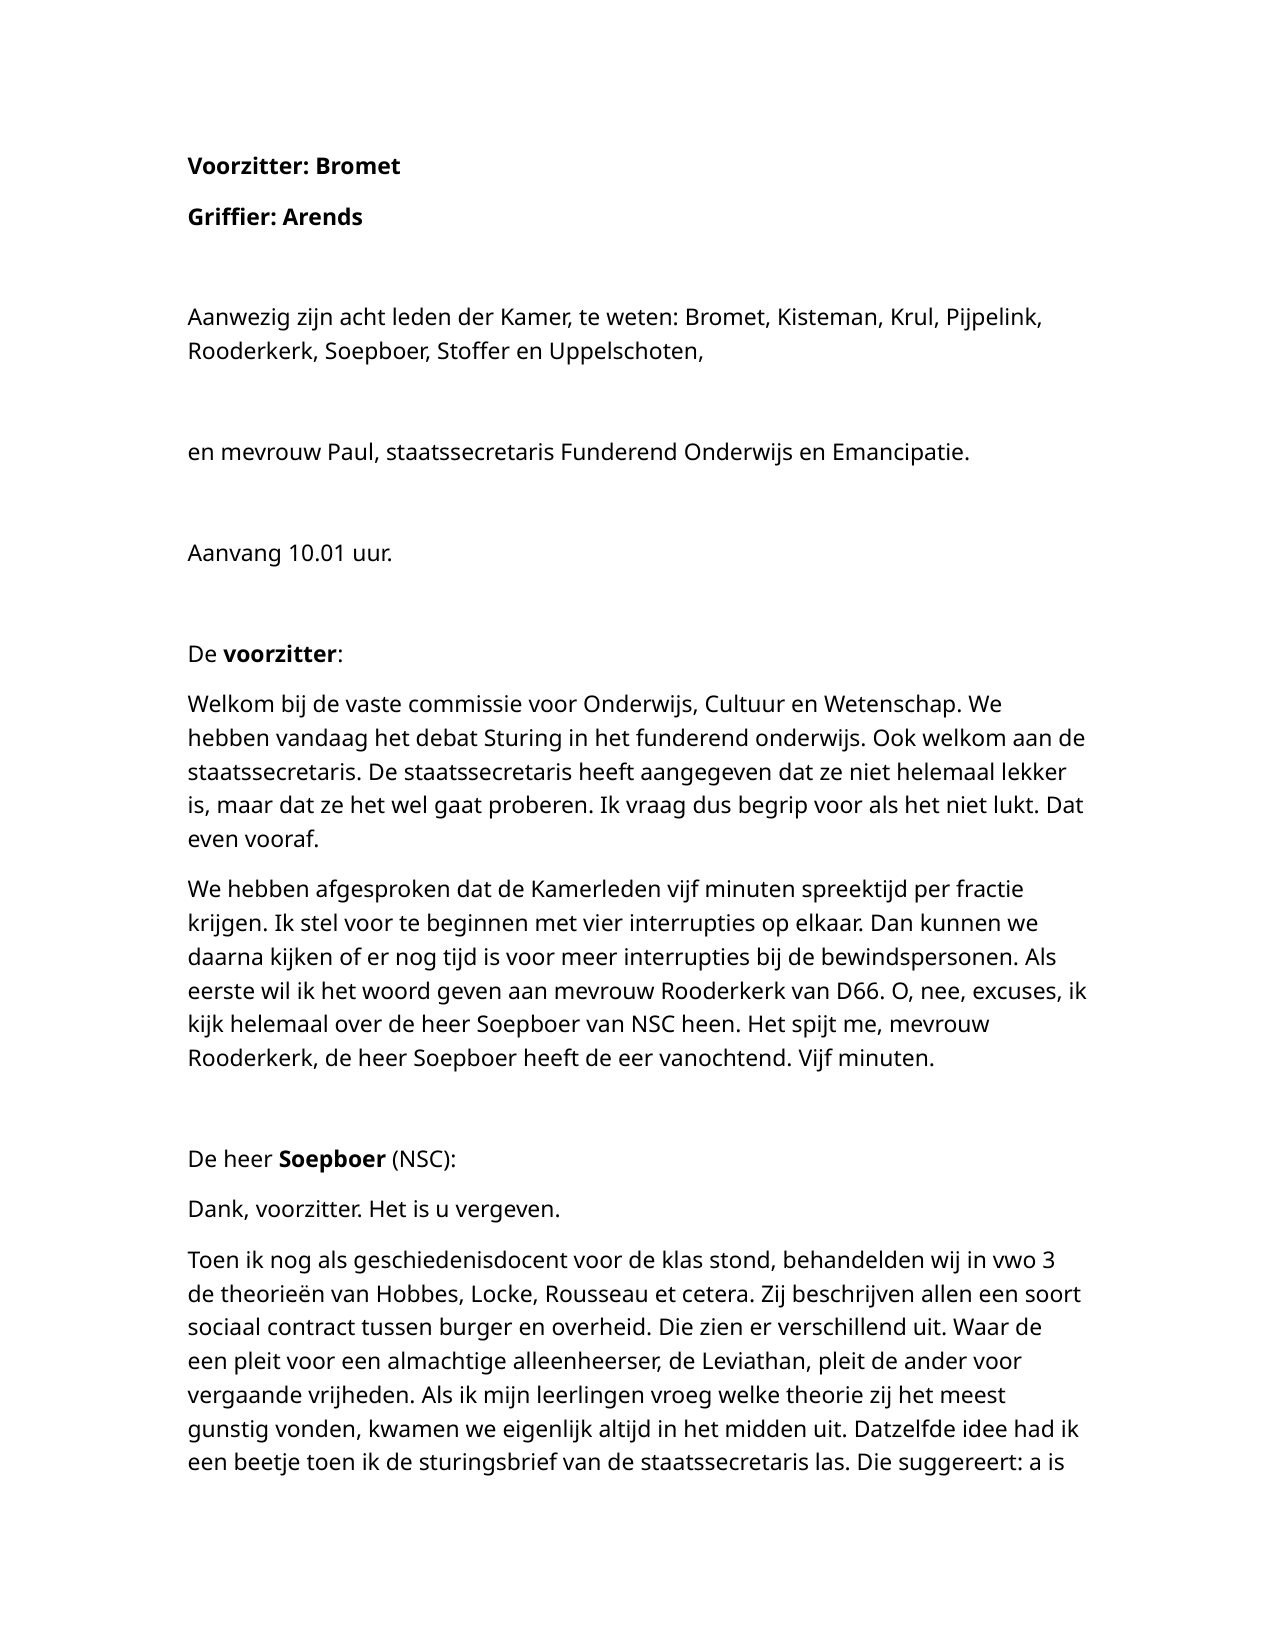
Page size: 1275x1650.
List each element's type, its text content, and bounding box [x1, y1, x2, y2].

text De heer Soepboer (NSC): [187, 1143, 1087, 1174]
text Welkom bij de vaste commissie voor Onderwijs, Cultuur en Wetenschap. We hebben vandaag het debat Sturing in het funderend onderwijs. Ook welkom aan de staatssecretaris. De staatssecretaris heeft aangegeven dat ze niet helemaal lekker is, maar dat ze het wel gaat proberen. Ik vraag dus begrip voor als het niet lukt. Dat even vooraf. [187, 688, 1087, 854]
text Dank, voorzitter. Het is u vergeven. [187, 1193, 1087, 1224]
text De voorzitter: [187, 637, 1087, 669]
text Griffier: Arends [187, 200, 1087, 232]
text Aanvang 10.01 uur. [187, 537, 1087, 568]
text Voorzitter: Bromet [187, 150, 1087, 181]
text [187, 1244, 1087, 1477]
text en mevrouw Paul, staatssecretaris Funderend Onderwijs en Emancipatie. [187, 436, 1087, 467]
text We hebben afgesproken dat de Kamerleden vijf minuten spreektijd per fractie krijgen. Ik stel voor te beginnen met vier interrupties op elkaar. Dan kunnen we daarna kijken of er nog tijd is voor meer interrupties bij de bewindspersonen. Als eerste wil ik het woord geven aan mevrouw Rooderkerk van D66. O, nee, excuses, ik kijk helemaal over de heer Soepboer van NSC heen. Het spijt me, mevrouw Rooderkerk, de heer Soepboer heeft de eer vanochtend. Vijf minuten. [187, 873, 1087, 1073]
text Aanwezig zijn acht leden der Kamer, te weten: Bromet, Kisteman, Krul, Pijpelink, Rooderkerk, Soepboer, Stoffer en Uppelschoten, [187, 301, 1087, 366]
